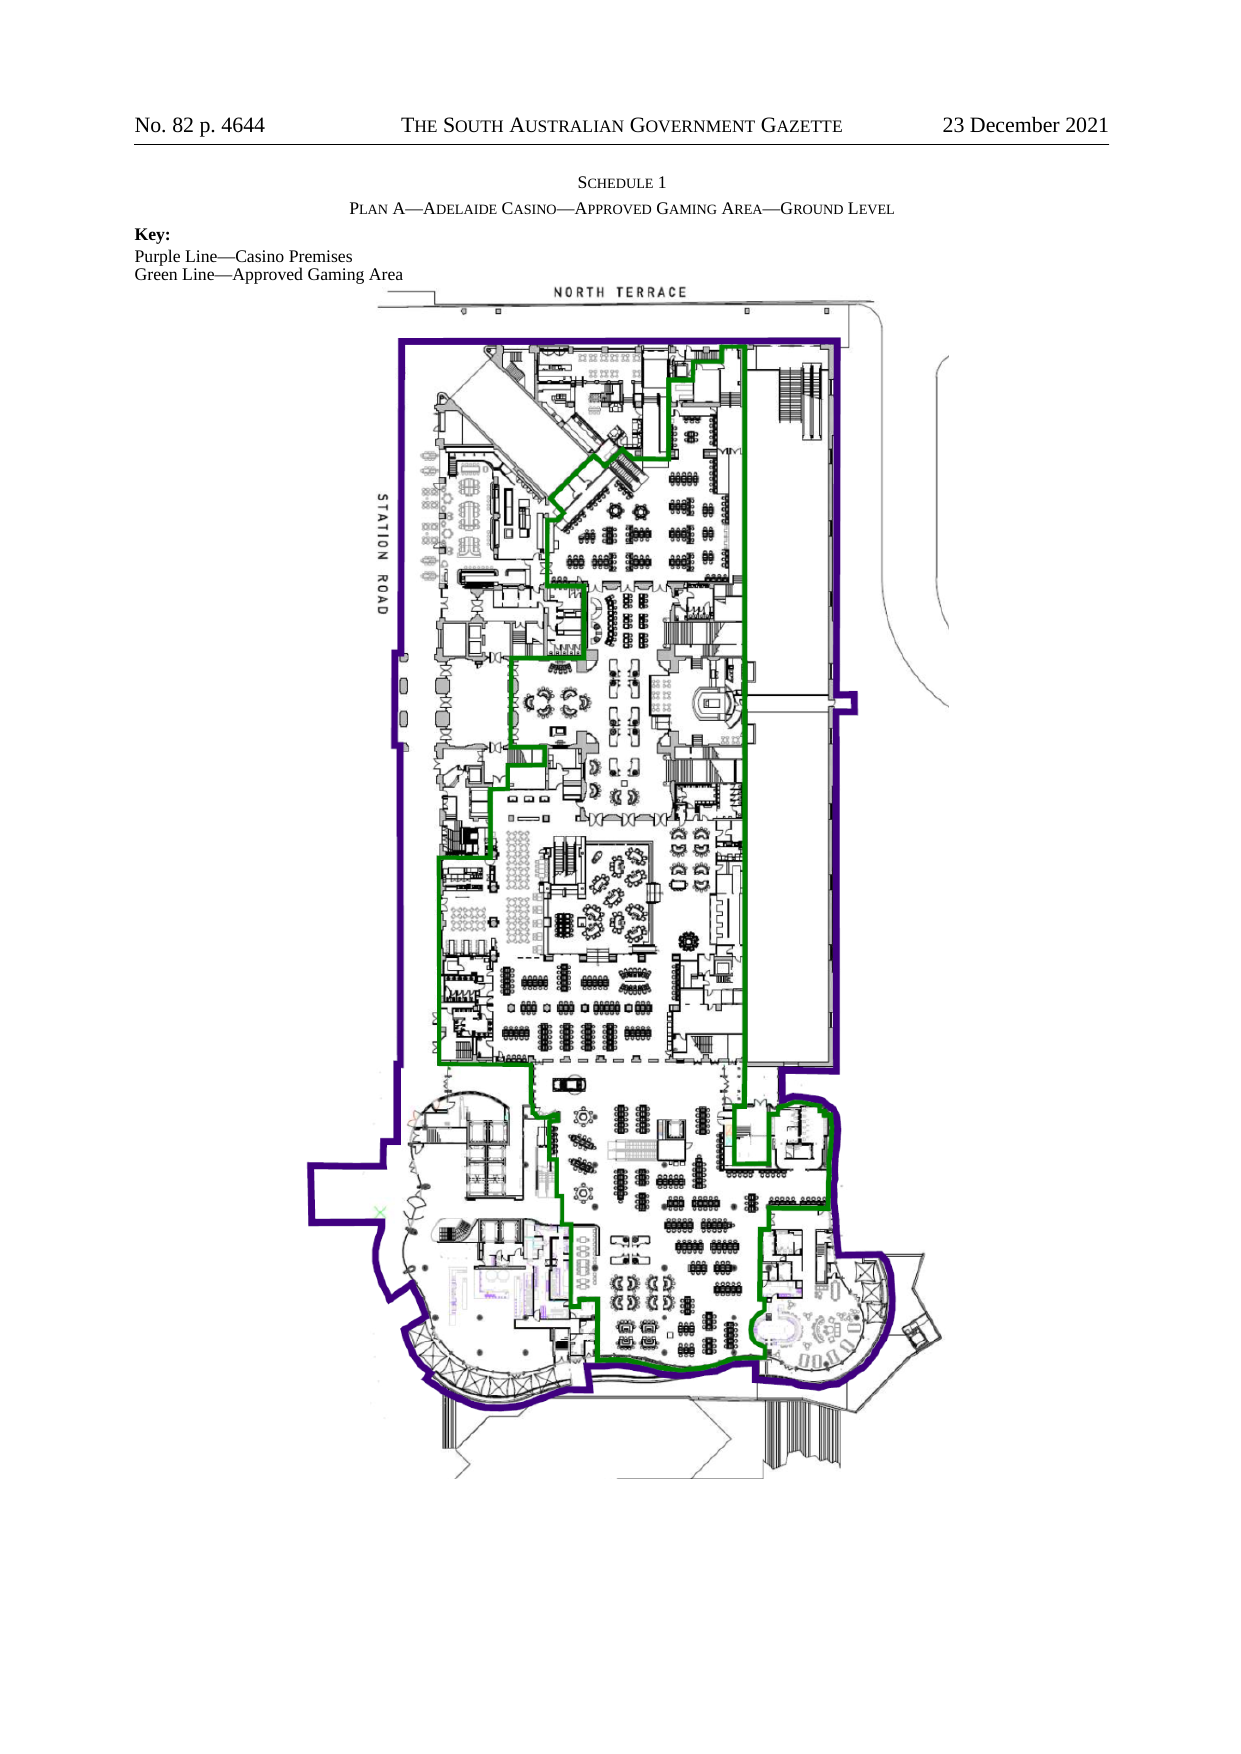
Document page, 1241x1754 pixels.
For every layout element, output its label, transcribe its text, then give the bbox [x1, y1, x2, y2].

picture [294, 287, 949, 1478]
text Green Line—Approved Gaming Area [134, 266, 1109, 284]
text Plan A—Adelaide Casino—Approved Gaming Area—Ground Level [134, 200, 1109, 218]
text Key: [134, 226, 1109, 244]
text Purple Line—Casino Premises [134, 248, 1109, 266]
text Schedule 1 [134, 174, 1109, 192]
